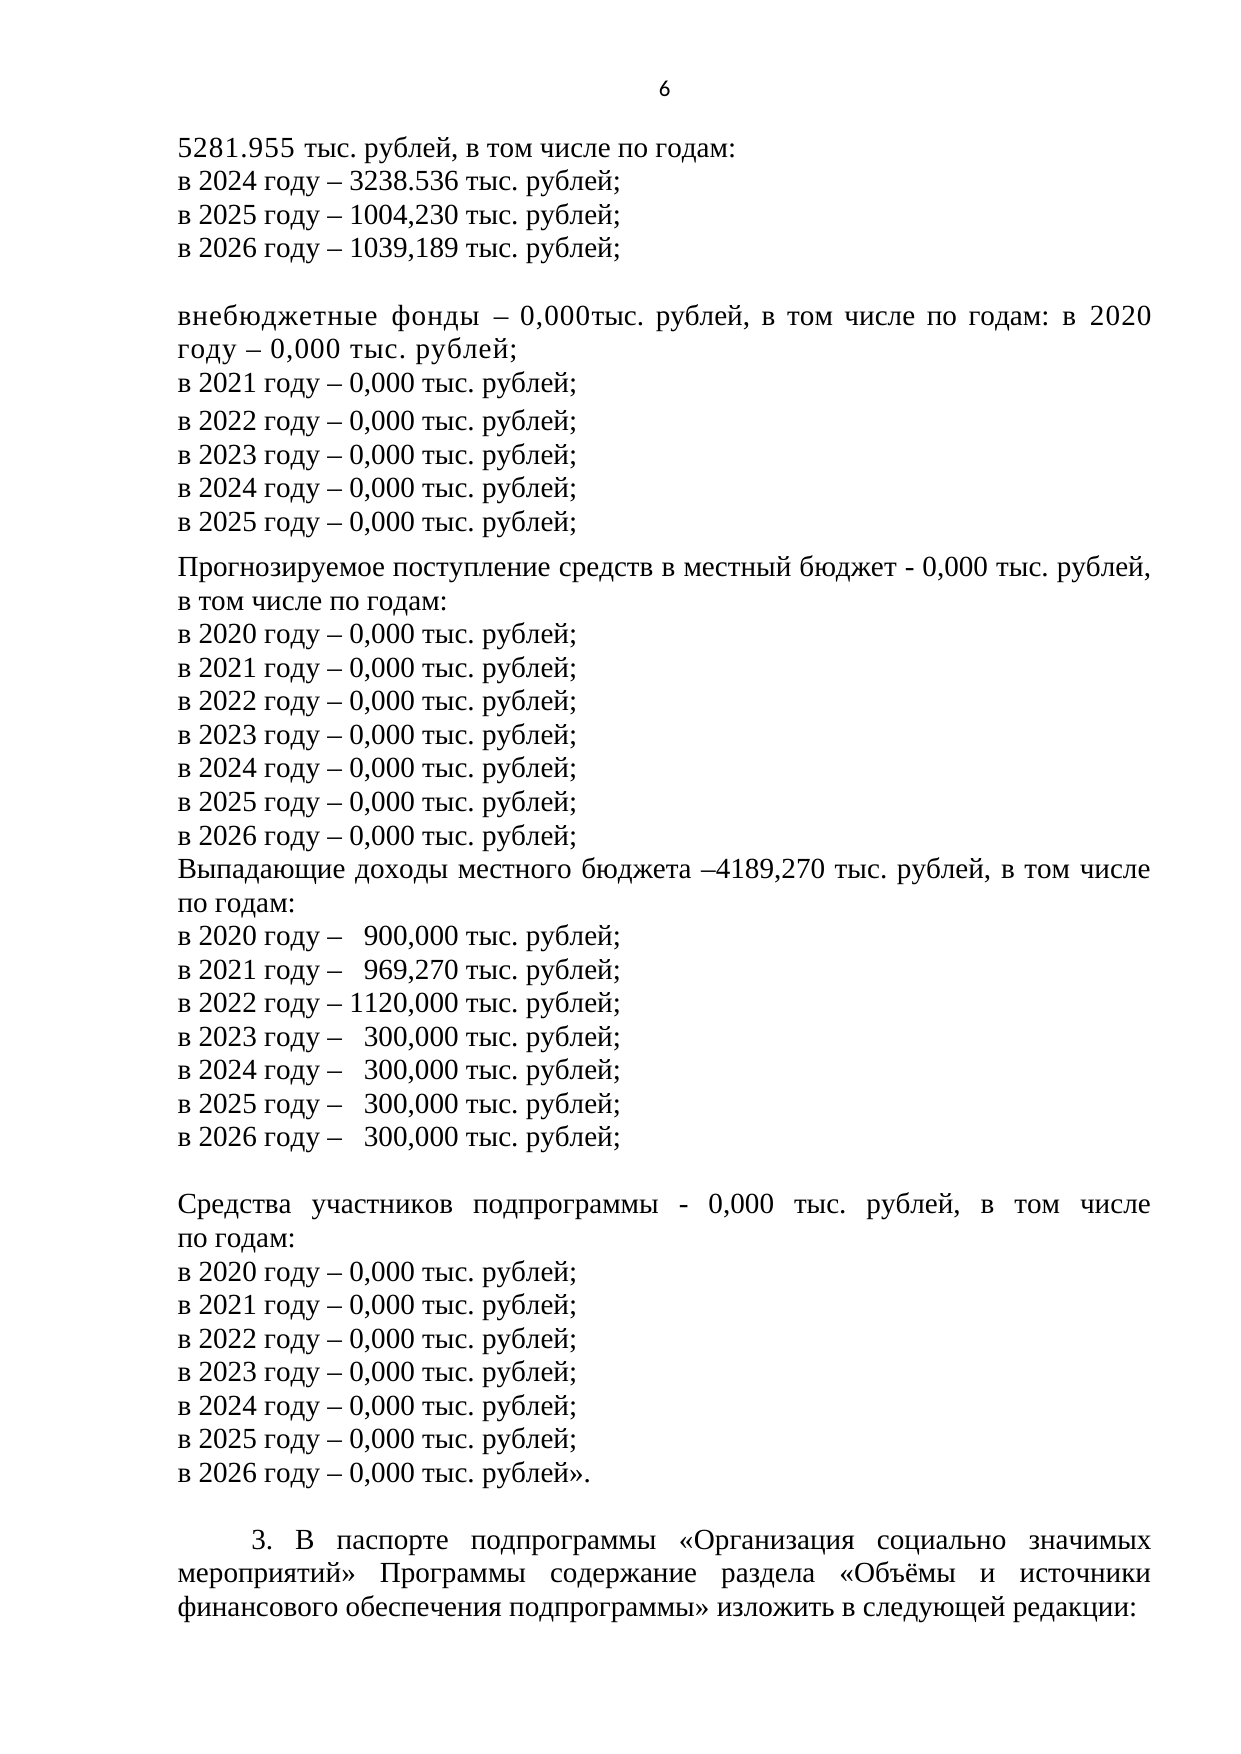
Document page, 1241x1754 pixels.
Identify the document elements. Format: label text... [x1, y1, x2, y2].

text в 2022 году – 0,000 тыс. рублей; [177, 403, 1152, 437]
list в 2021 году – 0,000 тыс. рублей; [177, 650, 1152, 683]
list в 2026 году – 0,000 тыс. рублей». [177, 1455, 1152, 1488]
list в 2021 году – 969,270 тыс. рублей; [177, 952, 1152, 985]
list в 2022 году – 0,000 тыс. рублей; [177, 1321, 1152, 1354]
list в 2025 году – 0,000 тыс. рублей; [177, 1421, 1152, 1455]
list в 2023 году – 300,000 тыс. рублей; [177, 1019, 1152, 1052]
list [177, 130, 1152, 163]
list в 2024 году – 0,000 тыс. рублей; [177, 751, 1152, 784]
list в 2022 году – 0,000 тыс. рублей; [177, 683, 1152, 717]
list в 2024 году – 300,000 тыс. рублей; [177, 1052, 1152, 1086]
list внебюджетные фонды – 0,000тыс. рублей, в том числе по годам: в 2020 году – 0,000 тыс. рублей; [177, 298, 1152, 365]
list в 2025 году – 300,000 тыс. рублей; [177, 1086, 1152, 1119]
text Средства участников подпрограммы - 0,000 тыс. рублей, в том числе по годам: [177, 1187, 1152, 1254]
text в 2026 году – 1039,189 тыс. рублей; [177, 231, 1152, 264]
list в 2023 году – 0,000 тыс. рублей; [177, 717, 1152, 751]
text Прогнозируемое поступление средств в местный бюджет - 0,000 тыс. рублей, в том числе по годам: [177, 549, 1152, 616]
list в 2024 году – 0,000 тыс. рублей; [177, 1388, 1152, 1421]
list в 2025 году – 0,000 тыс. рублей; [177, 784, 1152, 818]
list в 2023 году – 0,000 тыс. рублей; [177, 1354, 1152, 1388]
list 3. В паспорте подпрограммы «Организация социально значимых мероприятий» Программы содержание раздела «Объёмы и источники финансового обеспечения подпрограммы» изложить в следующей редакции: [177, 1522, 1152, 1623]
list в 2026 году – 300,000 тыс. рублей; [177, 1119, 1152, 1153]
list в 2020 году – 0,000 тыс. рублей; [177, 616, 1152, 650]
text в 2023 году – 0,000 тыс. рублей; [177, 437, 1152, 470]
text в 2021 году – 0,000 тыс. рублей; [177, 365, 1152, 398]
list в 2026 году – 0,000 тыс. рублей; [177, 818, 1152, 851]
text в 2024 году – 0,000 тыс. рублей; [177, 470, 1152, 504]
list в 2021 году – 0,000 тыс. рублей; [177, 1287, 1152, 1321]
text в 2025 году – 0,000 тыс. рублей; [177, 504, 1152, 537]
text Выпадающие доходы местного бюджета –4189,270 тыс. рублей, в том числе по годам: [177, 851, 1152, 918]
list в 2020 году – 0,000 тыс. рублей; [177, 1254, 1152, 1287]
text в 2024 году – 3238.536 тыс. рублей; [177, 163, 1152, 197]
list в 2020 году – 900,000 тыс. рублей; [177, 918, 1152, 952]
text в 2025 году – 1004,230 тыс. рублей; [177, 197, 1152, 231]
list в 2022 году – 1120,000 тыс. рублей; [177, 985, 1152, 1019]
